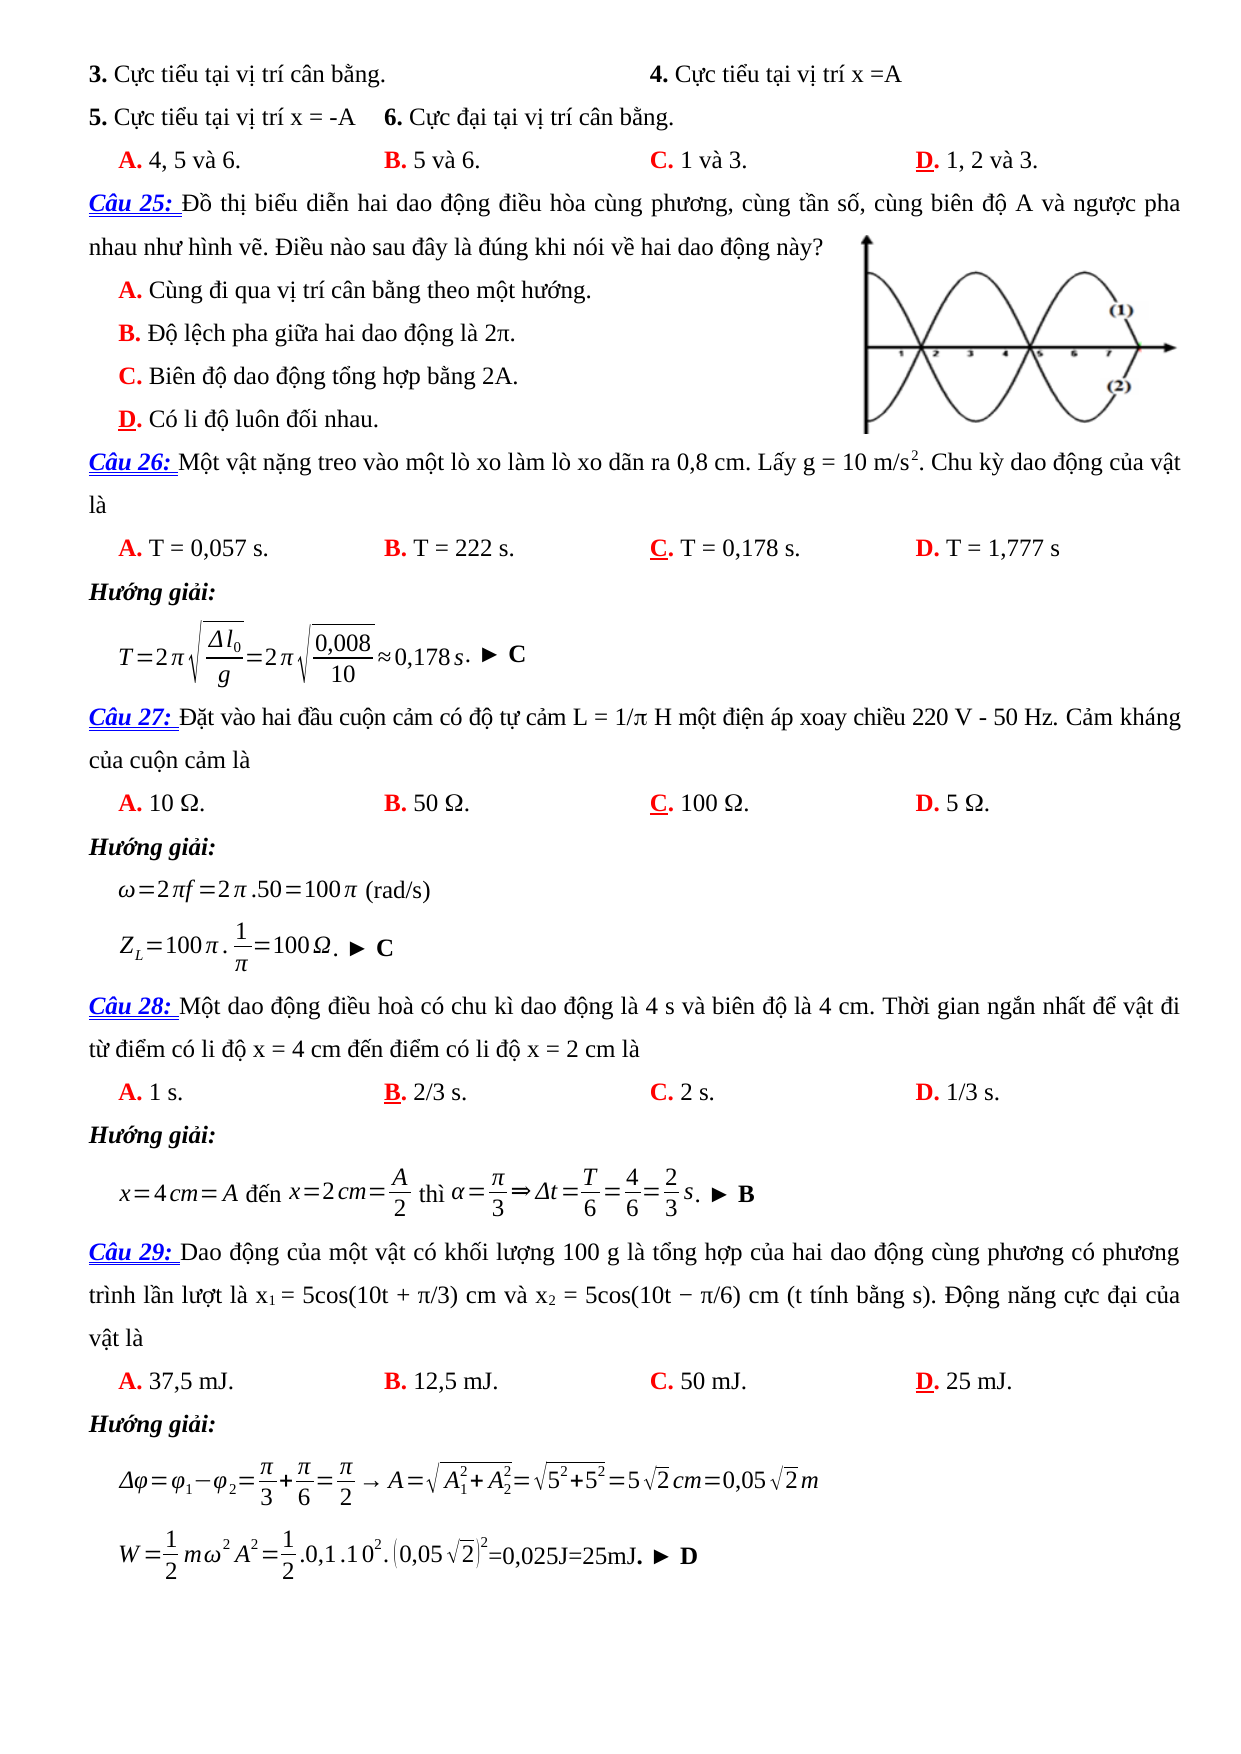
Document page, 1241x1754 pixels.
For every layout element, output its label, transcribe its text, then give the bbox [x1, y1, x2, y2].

text =0,025J=25mJ. ► D [88, 1526, 1181, 1585]
text Hướng giải: [88, 1121, 1181, 1149]
text 5. Cực tiểu tại vị trí x = -A 6. Cực đại tại vị trí cân bằng. [88, 102, 1181, 131]
text Hướng giải: [88, 577, 1181, 605]
text B. Độ lệch pha giữa hai dao động là 2π. [88, 318, 860, 347]
text A. T = 0,057 s. B. T = 222 s. C. T = 0,178 s. D. T = 1,777 s [88, 533, 1181, 562]
text Hướng giải: [88, 1409, 1181, 1438]
text (rad/s) [88, 875, 1181, 903]
text Câu 28: Một dao động điều hoà có chu kì dao động là 4 s và biên độ là 4 cm. Thời gian ngắn nhất để vật đi từ điểm có li độ x = 4 cm đến điểm có li độ x = 2 cm là [88, 991, 1181, 1063]
text Câu 26: Một vật nặng treo vào một lò xo làm lò xo dãn ra 0,8 cm. Lấy g = 10 m/s2. Chu kỳ dao động của vật là [88, 447, 1181, 519]
text Câu 25: Đồ thị biểu diễn hai dao động điều hòa cùng phương, cùng tần số, cùng biên độ A và ngược pha nhau như hình vẽ. Điều nào sau đây là đúng khi nói về hai dao động này? [88, 188, 1181, 260]
text Câu 29: Dao động của một vật có khối lượng 100 g là tổng hợp của hai dao động cùng phương có phương trình lần lượt là x1 = 5cos(10t + π/3) cm và x2 = 5cos(10t − π/6) cm (t tính bằng s). Động năng cực đại của vật là [88, 1237, 1181, 1352]
text A. Cùng đi qua vị trí cân bằng theo một hướng. [88, 275, 860, 303]
picture [860, 235, 1182, 434]
text C. Biên độ dao động tổng hợp bằng 2A. [88, 361, 860, 390]
text A. 10 . B. 50 . C. 100 . D. 5 . [88, 788, 1181, 817]
text D. Có li độ luôn đối nhau. [88, 404, 860, 433]
text . ► C [88, 620, 1181, 688]
text A. 37,5 mJ. B. 12,5 mJ. C. 50 mJ. D. 25 mJ. [88, 1366, 1181, 1395]
text A. 4, 5 và 6. B. 5 và 6. C. 1 và 3. D. 1, 2 và 3. [88, 145, 1181, 174]
text đến thì . ► B [88, 1164, 1181, 1223]
text 3. Cực tiểu tại vị trí cân bằng. 4. Cực tiểu tại vị trí x =A [88, 59, 1181, 88]
text A. 1 s. B. 2/3 s. C. 2 s. D. 1/3 s. [88, 1077, 1181, 1106]
text . ► C [88, 918, 1181, 977]
text Hướng giải: [88, 832, 1181, 860]
text Câu 27: Đặt vào hai đầu cuộn cảm có độ tự cảm L = 1/ H một điện áp xoay chiều 220 V - 50 Hz. Cảm kháng của cuộn cảm là [88, 702, 1181, 774]
